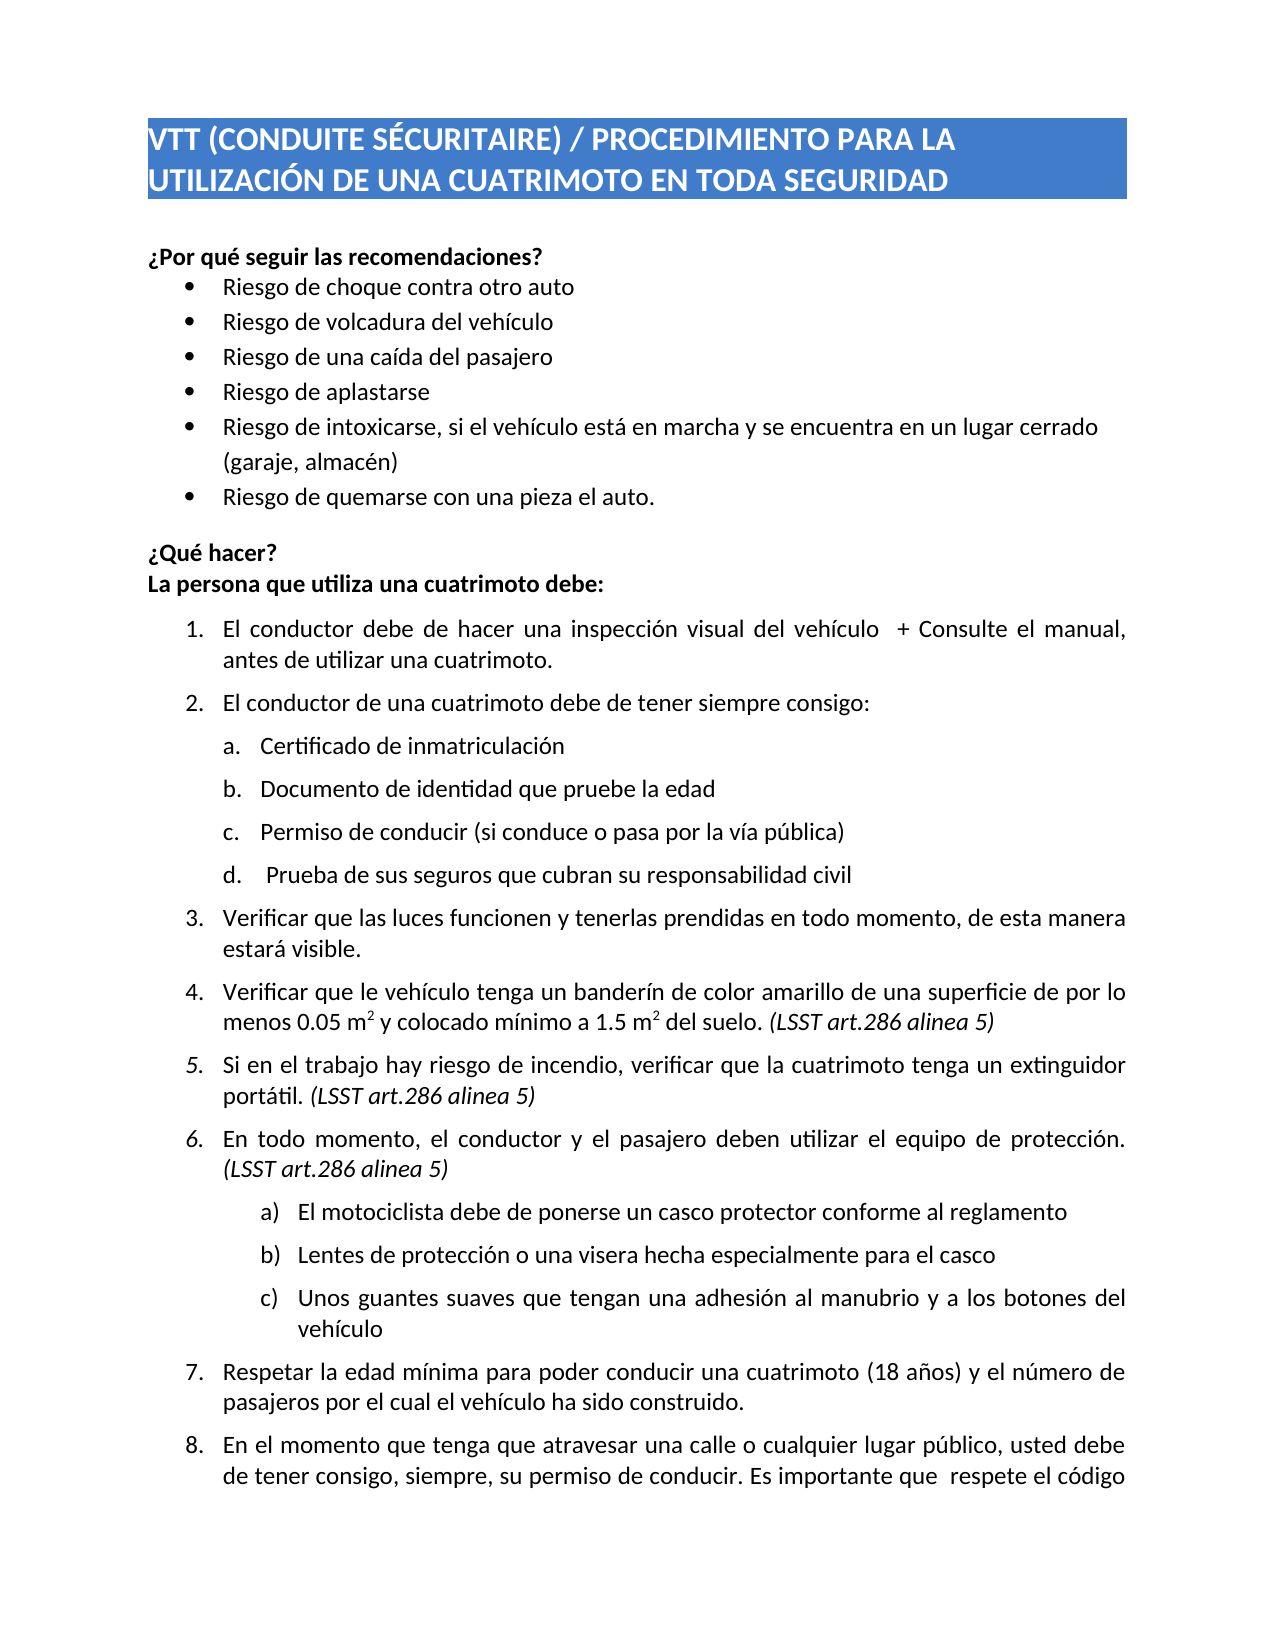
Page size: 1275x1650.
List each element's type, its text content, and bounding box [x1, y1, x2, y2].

list Riesgo de una caída del pasajero [185, 341, 1127, 372]
list Si en el trabajo hay riesgo de incendio, verificar que la cuatrimoto tenga un extinguidor portátil. (LSST art.286 alinea 5) [185, 1049, 1127, 1110]
list Riesgo de quemarse con una pieza el auto. [185, 481, 1127, 512]
list Verificar que las luces funcionen y tenerlas prendidas en todo momento, de esta manera estará visible. [185, 902, 1127, 963]
list Permiso de conducir (si conduce o pasa por la vía pública) [223, 816, 1127, 847]
list El motociclista debe de ponerse un casco protector conforme al reglamento [260, 1196, 1127, 1227]
list Verificar que le vehículo tenga un banderín de color amarillo de una superficie de por lo menos 0.05 m2 y colocado mínimo a 1.5 m2 del suelo. (LSST art.286 alinea 5) [185, 976, 1127, 1037]
text La persona que utiliza una cuatrimoto debe: [148, 568, 1127, 598]
list El conductor de una cuatrimoto debe de tener siempre consigo: [185, 687, 1127, 718]
list Prueba de sus seguros que cubran su responsabilidad civil [223, 859, 1127, 890]
list Riesgo de intoxicarse, si el vehículo está en marcha y se encuentra en un lugar cerrado (garaje, almacén) [185, 411, 1127, 477]
list En todo momento, el conductor y el pasajero deben utilizar el equipo de protección. (LSST art.286 alinea 5) [185, 1123, 1127, 1184]
list El conductor debe de hacer una inspección visual del vehículo + Consulte el manual, antes de utilizar una cuatrimoto. [185, 613, 1127, 674]
text ¿Por qué seguir las recomendaciones? [148, 241, 1127, 271]
list Respetar la edad mínima para poder conducir una cuatrimoto (18 años) y el número de pasajeros por el cual el vehículo ha sido construido. [185, 1356, 1127, 1417]
text ¿Qué hacer? [148, 537, 1127, 568]
list Lentes de protección o una visera hecha especialmente para el casco [260, 1239, 1127, 1270]
list Riesgo de volcadura del vehículo [185, 306, 1127, 337]
list Riesgo de aplastarse [185, 376, 1127, 407]
list Riesgo de choque contra otro auto [185, 271, 1127, 302]
list Unos guantes suaves que tengan una adhesión al manubrio y a los botones del vehículo [260, 1282, 1127, 1343]
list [185, 1429, 1127, 1491]
list Documento de identidad que pruebe la edad [223, 773, 1127, 804]
text VTT (CONDUITE SÉCURITAIRE) / PROCEDIMIENTO PARA LA UTILIZACIÓN DE UNA CUATRIMOTO EN TODA SEGURIDAD [148, 118, 1127, 199]
list Certificado de inmatriculación [223, 730, 1127, 761]
